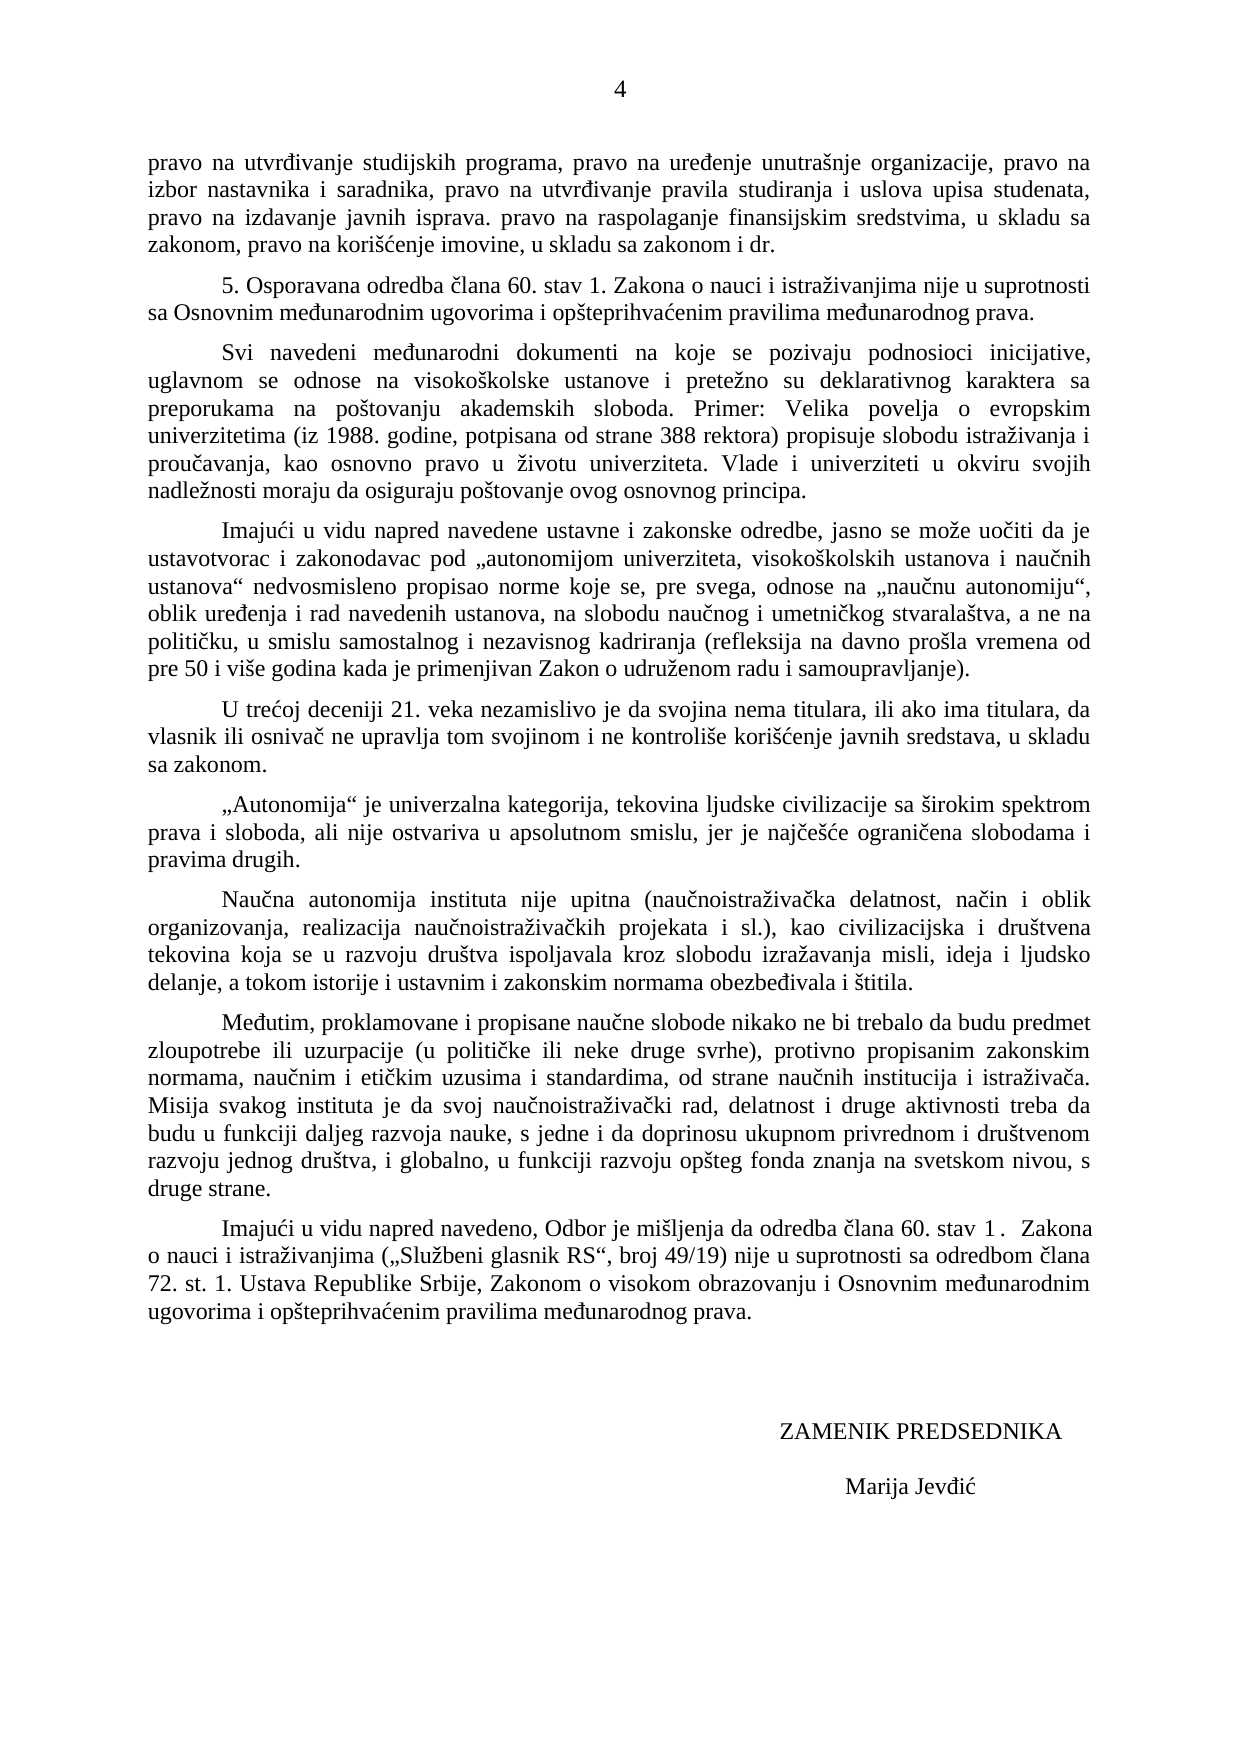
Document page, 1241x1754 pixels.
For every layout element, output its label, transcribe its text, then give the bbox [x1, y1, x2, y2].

text Svi navedeni međunarodni dokumenti na koje se pozivaju podnosioci inicijative, uglavnom se odnose na visokoškolske ustanove i pretežno su deklarativnog karaktera sa preporukama na poštovanju akademskih sloboda. Primer: Velika povelja o evropskim univerzitetima (iz 1988. godine, potpisana od strane 388 rektora) propisuje slobodu istraživanja i proučavanja, kao osnovno pravo u životu univerziteta. Vlade i univerziteti u okviru svojih nadležnosti moraju da osiguraju poštovanje ovog osnovnog principa. [148, 338, 1092, 504]
text Imajući u vidu napred navedene ustavne i zakonske odredbe, jasno se može uočiti da je ustavotvorac i zakonodavac pod „autonomijom univerziteta, visokoškolskih ustanova i naučnih ustanova“ nedvosmisleno propisao norme koje se, pre svega, odnose na „naučnu autonomiju“, oblik uređenja i rad navedenih ustanova, na slobodu naučnog i umetničkog stvaralaštva, a ne na političku, u smislu samostalnog i nezavisnog kadriranja (refleksija na davno prošla vremena od pre 50 i više godina kada je primenjivan Zakon o udruženom radu i samoupravljanje). [148, 516, 1092, 682]
text Marija Jevđić [148, 1472, 1092, 1500]
text Imajući u vidu napred navedeno, Odbor je mišljenja da odredba člana 60. stav 1. Zakona o nauci i istraživanjima („Službeni glasnik RS“, broj 49/19) nije u suprotnosti sa odredbom člana 72. st. 1. Ustava Republike Srbije, Zakonom o visokom obrazovanju i Osnovnim međunarodnim ugovorima i opšteprihvaćenim pravilima međunarodnog prava. [148, 1214, 1092, 1324]
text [148, 148, 1092, 258]
text 5. Osporavana odredba člana 60. stav 1. Zakona o nauci i istraživanjima nije u suprotnosti sa Osnovnim međunarodnim ugovorima i opšteprihvaćenim pravilima međunarodnog prava. [148, 271, 1092, 326]
text Međutim, proklamovane i propisane naučne slobode nikako ne bi trebalo da budu predmet zloupotrebe ili uzurpacije (u političke ili neke druge svrhe), protivno propisanim zakonskim normama, naučnim i etičkim uzusima i standardima, od strane naučnih institucija i istraživača. Misija svakog instituta je da svoj naučnoistraživački rad, delatnost i druge aktivnosti treba da budu u funkciji daljeg razvoja nauke, s jedne i da doprinosu ukupnom privrednom i društvenom razvoju jednog društva, i globalno, u funkciji razvoju opšteg fonda znanja na svetskom nivou, s druge strane. [148, 1008, 1092, 1201]
text U trećoj deceniji 21. veka nezamislivo je da svojina nema titulara, ili ako ima titulara, da vlasnik ili osnivač ne upravlja tom svojinom i ne kontroliše korišćenje javnih sredstava, u skladu sa zakonom. [148, 694, 1092, 777]
text Naučna autonomija instituta nije upitna (naučnoistraživačka delatnost, način i oblik organizovanja, realizacija naučnoistraživačkih projekata i sl.), kao civilizacijska i društvena tekovina koja se u razvoju društva ispoljavala kroz slobodu izražavanja misli, ideja i ljudsko delanje, a tokom istorije i ustavnim i zakonskim normama obezbeđivala i štitila. [148, 885, 1092, 996]
text ZAMENIK PREDSEDNIKA [148, 1417, 1092, 1444]
text „Autonomija“ je univerzalna kategorija, tekovina ljudske civilizacije sa širokim spektrom prava i sloboda, ali nije ostvariva u apsolutnom smislu, jer je najčešće ograničena slobodama i pravima drugih. [148, 790, 1092, 873]
